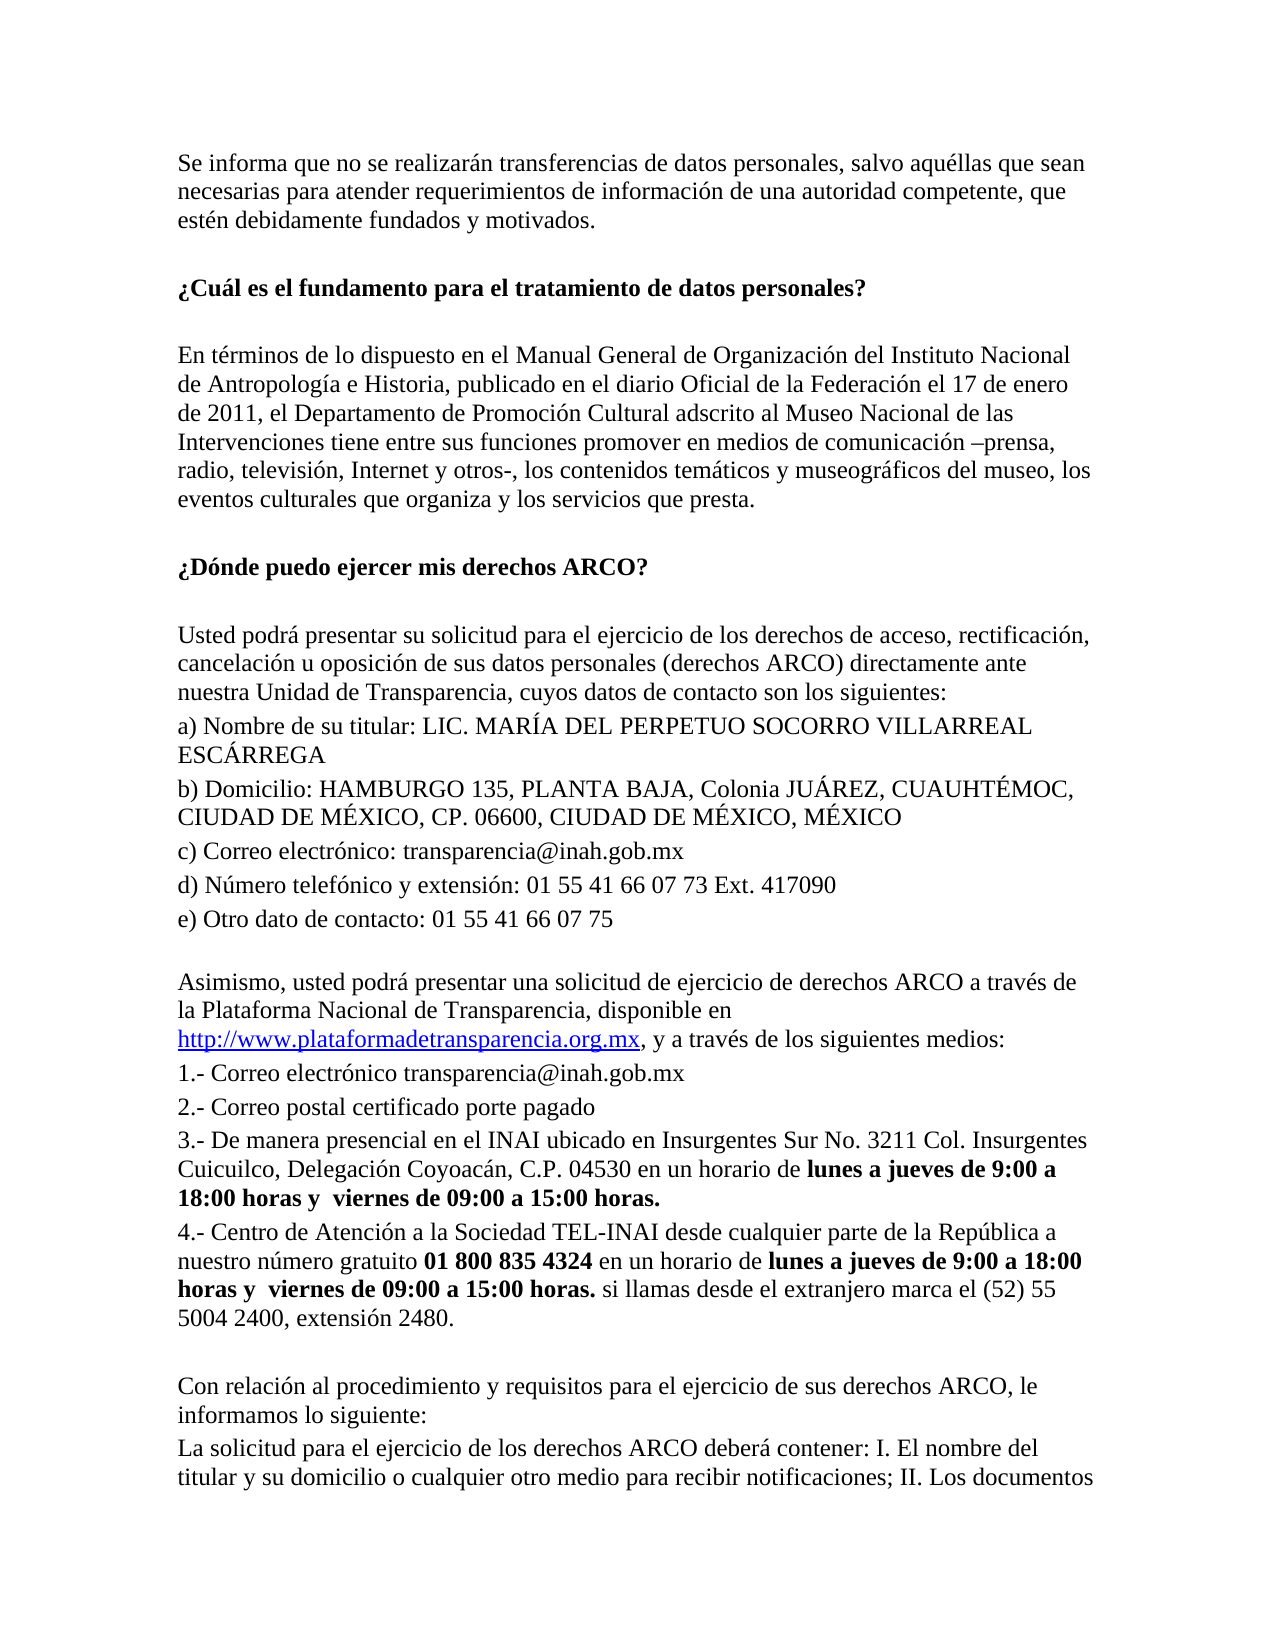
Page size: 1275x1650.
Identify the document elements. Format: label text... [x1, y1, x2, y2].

text 1.- Correo electrónico transparencia@inah.gob.mx [177, 1058, 1098, 1087]
text a) Nombre de su titular: LIC. MARÍA DEL PERPETUO SOCORRO VILLARREAL ESCÁRREGA [177, 711, 1098, 768]
text Asimismo, usted podrá presentar una solicitud de ejercicio de derechos ARCO a través de la Plataforma Nacional de Transparencia, disponible en http://www.plataformadetransparencia.org.mx, y a través de los siguientes medios: [177, 938, 1098, 1053]
text e) Otro dato de contacto: 01 55 41 66 07 75 [177, 904, 1098, 933]
text En términos de lo dispuesto en el Manual General de Organización del Instituto Nacional de Antropología e Historia, publicado en el diario Oficial de la Federación el 17 de enero de 2011, el Departamento de Promoción Cultural adscrito al Museo Nacional de las Intervenciones tiene entre sus funciones promover en medios de comunicación –prensa, radio, televisión, Internet y otros-, los contenidos temáticos y museográficos del museo, los eventos culturales que organiza y los servicios que presta. [177, 341, 1098, 513]
text c) Correo electrónico: transparencia@inah.gob.mx [177, 836, 1098, 865]
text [177, 1433, 1098, 1491]
text Se informa que no se realizarán transferencias de datos personales, salvo aquéllas que sean necesarias para atender requerimientos de información de una autoridad competente, que estén debidamente fundados y motivados. [177, 148, 1098, 234]
text d) Número telefónico y extensión: 01 55 41 66 07 73 Ext. 417090 [177, 870, 1098, 899]
text Usted podrá presentar su solicitud para el ejercicio de los derechos de acceso, rectificación, cancelación u oposición de sus datos personales (derechos ARCO) directamente ante nuestra Unidad de Transparencia, cuyos datos de contacto son los siguientes: [177, 620, 1098, 706]
text 2.- Correo postal certificado porte pagado [177, 1092, 1098, 1121]
text 4.- Centro de Atención a la Sociedad TEL-INAI desde cualquier parte de la República a nuestro número gratuito 01 800 835 4324 en un horario de lunes a jueves de 9:00 a 18:00 horas y viernes de 09:00 a 15:00 horas. si llamas desde el extranjero marca el (52) 55 5004 2400, extensión 2480. [177, 1217, 1098, 1332]
text 3.- De manera presencial en el INAI ubicado en Insurgentes Sur No. 3211 Col. Insurgentes Cuicuilco, Delegación Coyoacán, C.P. 04530 en un horario de lunes a jueves de 9:00 a 18:00 horas y viernes de 09:00 a 15:00 horas. [177, 1126, 1098, 1212]
text b) Domicilio: HAMBURGO 135, PLANTA BAJA, Colonia JUÁREZ, CUAUHTÉMOC, CIUDAD DE MÉXICO, CP. 06600, CIUDAD DE MÉXICO, MÉXICO [177, 774, 1098, 831]
text Con relación al procedimiento y requisitos para el ejercicio de sus derechos ARCO, le informamos lo siguiente: [177, 1371, 1098, 1428]
text ¿Cuál es el fundamento para el tratamiento de datos personales? [177, 273, 1098, 302]
text ¿Dónde puedo ejercer mis derechos ARCO? [177, 552, 1098, 581]
